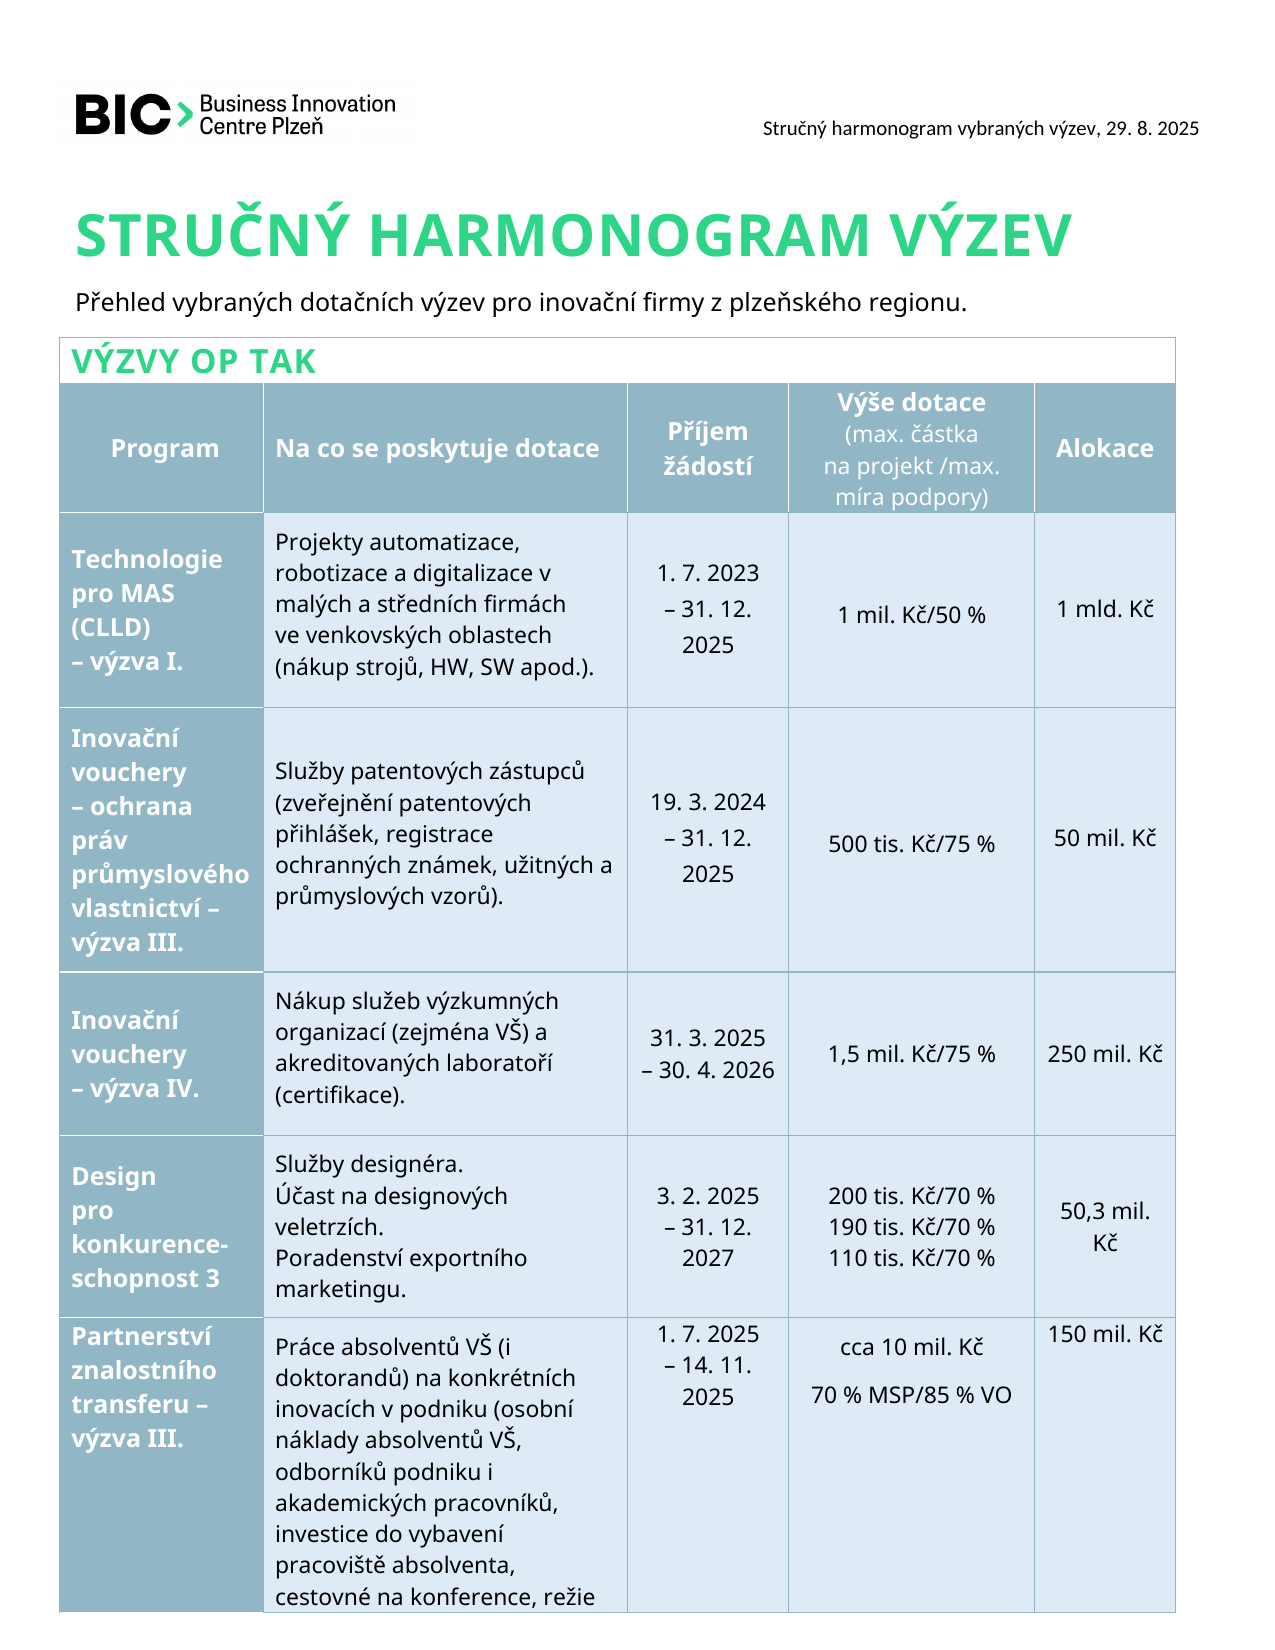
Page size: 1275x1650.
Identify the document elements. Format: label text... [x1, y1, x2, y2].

table_cell 50 mil. Kč [1035, 708, 1175, 971]
table_cell 150 mil. Kč [1035, 1318, 1175, 1612]
table_cell Služby designéra. Účast na designových veletrzích. Poradenství exportního marketingu. [264, 1136, 627, 1317]
table_cell 1,5 mil. Kč/75 % [789, 973, 1034, 1135]
table_cell 31. 3. 2025 – 30. 4. 2026 [628, 973, 788, 1135]
table_cell 1. 7. 2023 – 31. 12. 2025 [628, 513, 788, 707]
title Stručný harmonogram výzev [75, 194, 1200, 273]
table_cell Design pro konkurence-schopnost 3 [60, 1136, 263, 1317]
picture [54, 73, 417, 155]
table_cell Alokace [1035, 383, 1175, 512]
table_cell 1 mld. Kč [1035, 513, 1175, 707]
table_cell 19. 3. 2024 – 31. 12. 2025 [628, 708, 788, 971]
table_cell Projekty automatizace, robotizace a digitalizace v malých a středních firmách ve venkovských oblastech (nákup strojů, HW, SW apod.). [264, 513, 627, 707]
table_cell 1 mil. Kč/50 % [789, 513, 1034, 707]
table_cell Inovační vouchery – výzva IV. [60, 973, 263, 1135]
text Přehled vybraných dotačních výzev pro inovační firmy z plzeňského regionu. [75, 285, 1200, 319]
table_cell Příjem žádostí [628, 383, 788, 512]
table_cell cca 10 mil. Kč 70 % MSP/85 % VO [789, 1318, 1034, 1612]
table_cell Služby patentových zástupců (zveřejnění patentových přihlášek, registrace ochranných známek, užitných a průmyslových vzorů). [264, 708, 627, 971]
table_header VÝZVY OP TAK [60, 338, 1175, 383]
table_cell Program [60, 384, 263, 512]
table_cell 500 tis. Kč/75 % [789, 708, 1034, 971]
table_cell Inovační vouchery – ochrana práv průmyslového vlastnictví – výzva III. [60, 708, 263, 971]
table_cell Nákup služeb výzkumných organizací (zejména VŠ) a akreditovaných laboratoří (certifikace). [264, 973, 627, 1135]
table_cell 50,3 mil. Kč [1035, 1136, 1175, 1317]
table_cell Partnerství znalostního transferu – výzva III. [60, 1318, 263, 1612]
table_cell 1. 7. 2025 – 14. 11. 2025 [628, 1318, 788, 1612]
table_cell Technologie pro MAS (CLLD) – výzva I. [60, 513, 263, 707]
table_cell 250 mil. Kč [1035, 973, 1175, 1135]
table_cell Na co se poskytuje dotace [264, 383, 627, 512]
table_cell 3. 2. 2025 – 31. 12. 2027 [628, 1136, 788, 1317]
table_cell 200 tis. Kč/70 % 190 tis. Kč/70 % 110 tis. Kč/70 % [789, 1136, 1034, 1317]
table_cell Výše dotace (max. částka na projekt /max. míra podpory) [789, 383, 1034, 512]
